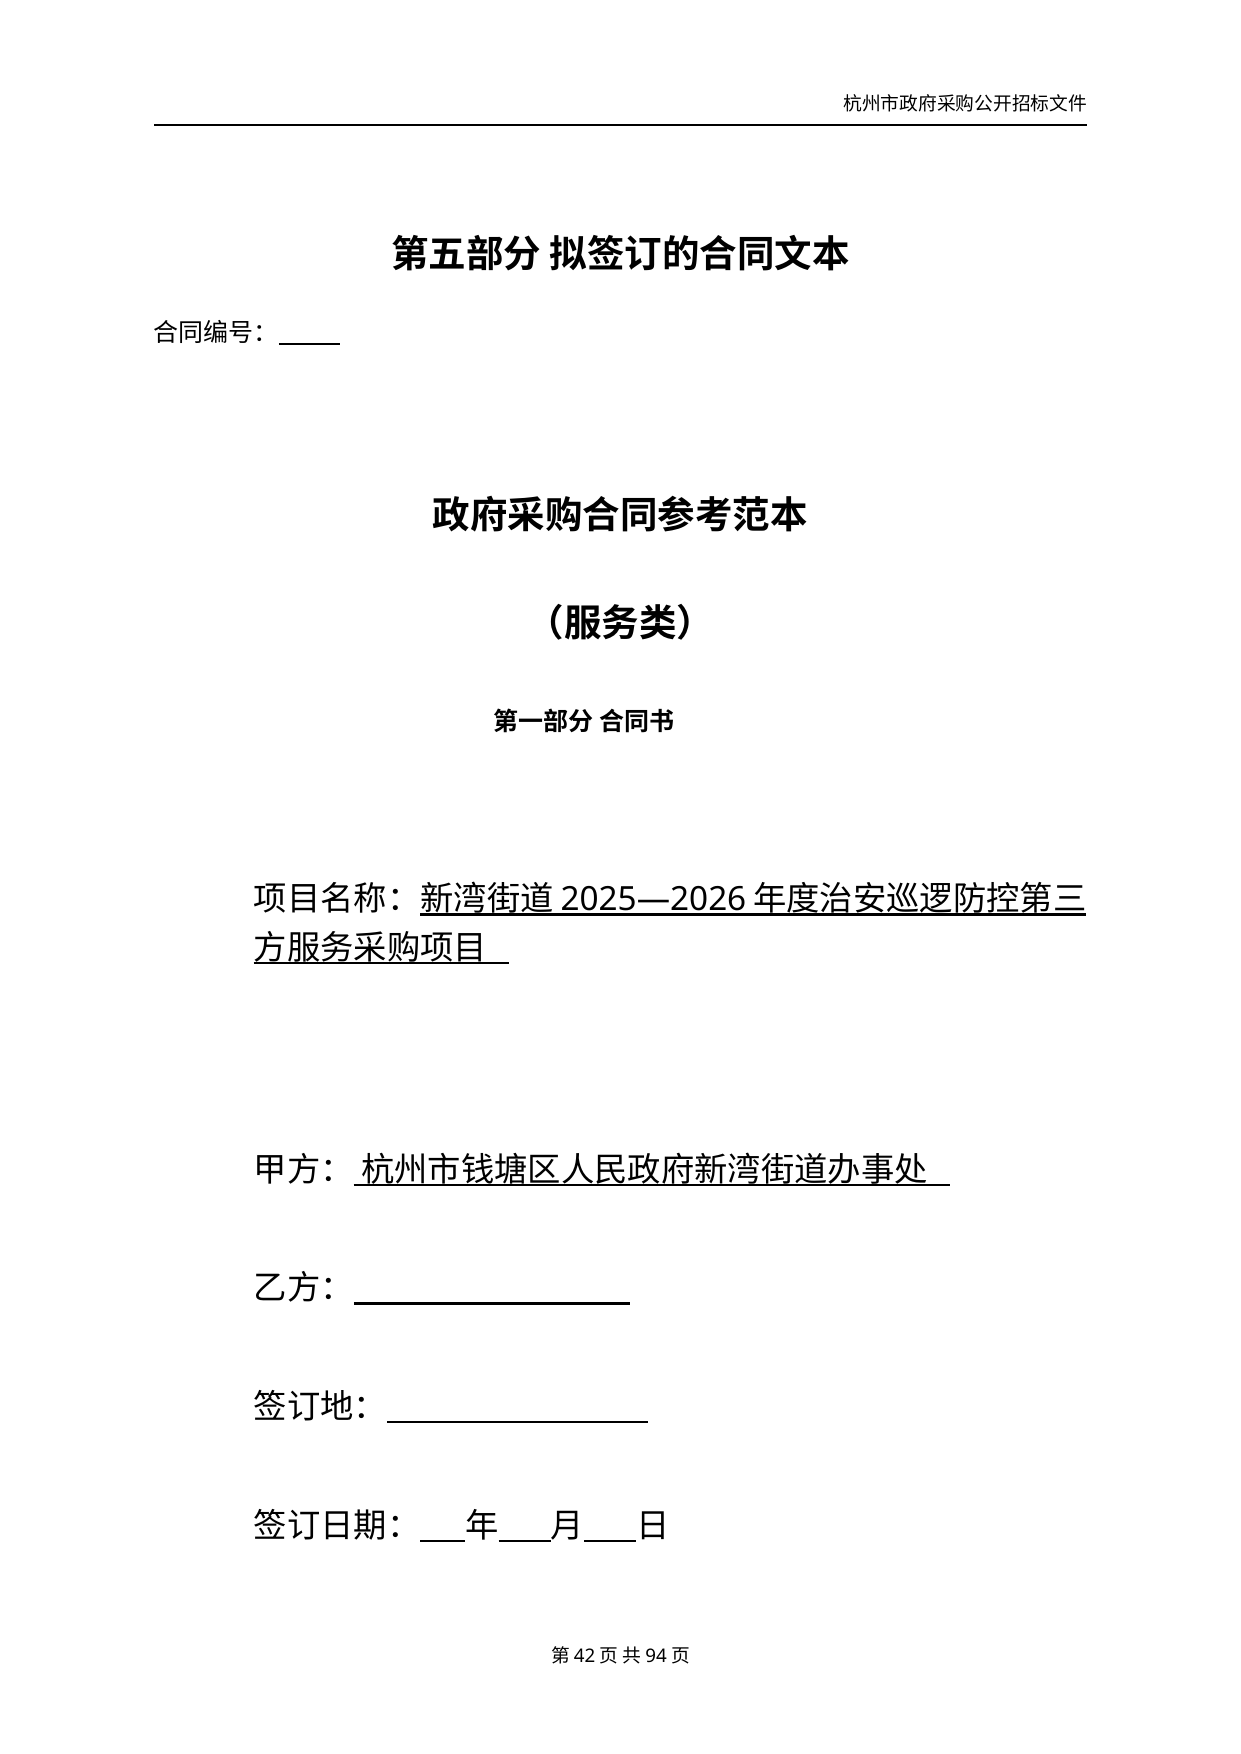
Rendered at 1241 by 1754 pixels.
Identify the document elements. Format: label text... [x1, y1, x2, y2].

text 乙方： [253, 1261, 1087, 1309]
text 签订日期： 年 月 日 [153, 1498, 1087, 1547]
text 第五部分 拟签订的合同文本 [153, 224, 1087, 278]
text 政府采购合同参考范本 [153, 484, 1087, 539]
text 甲方： 杭州市钱塘区人民政府新湾街道办事处 [253, 1142, 1087, 1191]
text 第一部分 合同书 [197, 702, 1087, 738]
text 项目名称：新湾街道2025—2026年度治安巡逻防控第三方服务采购项目 [253, 872, 1087, 969]
text 合同编号： [153, 312, 1087, 348]
text 签订地： [153, 1380, 1087, 1428]
text （服务类） [153, 593, 1087, 647]
